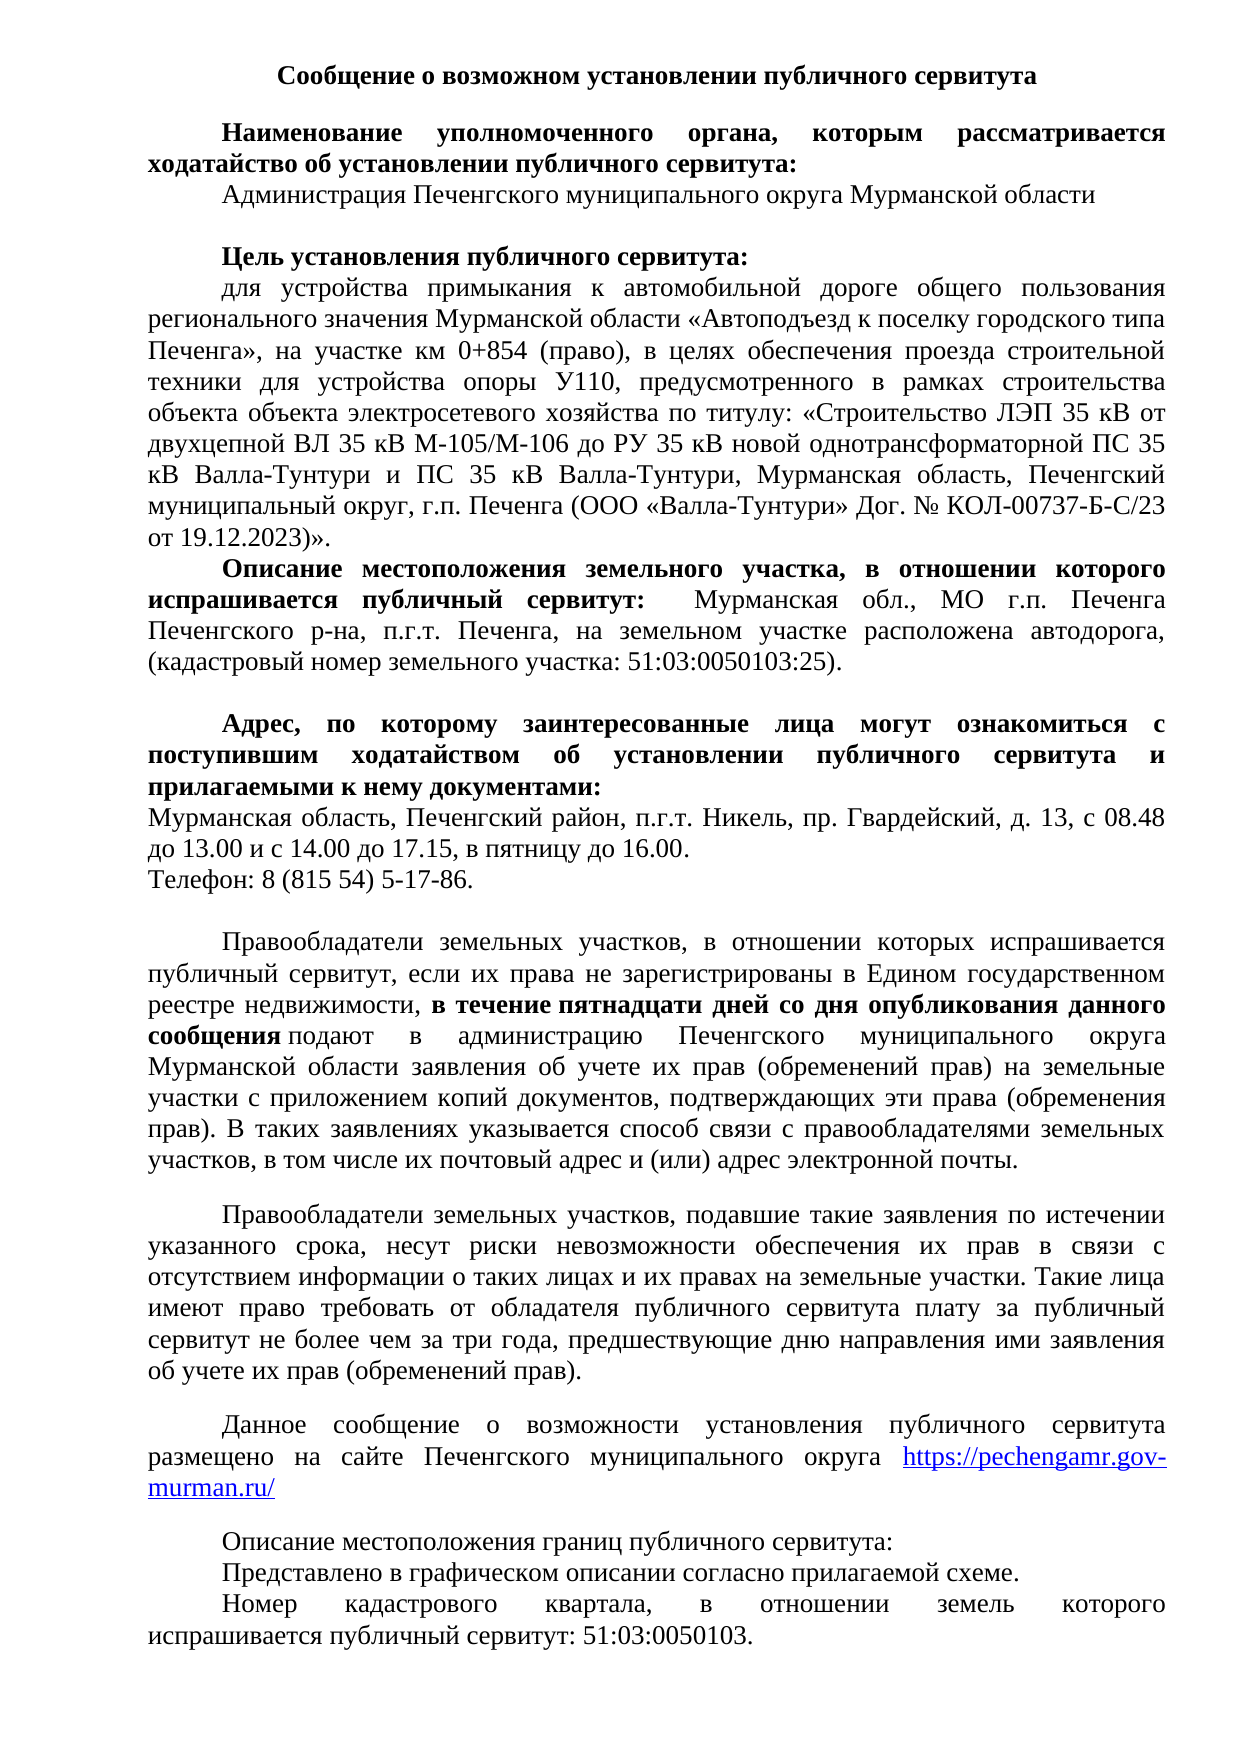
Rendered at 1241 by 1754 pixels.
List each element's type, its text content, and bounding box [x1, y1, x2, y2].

text Данное сообщение о возможности установления публичного сервитута размещено на сайте Печенгского муниципального округа https://pechengamr.gov-murman.ru/ [148, 1408, 1167, 1502]
text Представлено в графическом описании согласно прилагаемой схеме. [148, 1556, 1167, 1588]
text Описание местоположения границ публичного сервитута: [148, 1525, 1167, 1556]
text Сообщение о возможном установлении публичного сервитута [148, 59, 1167, 90]
text Номер кадастрового квартала, в отношении земель которого испрашивается публичный сервитут: 51:03:0050103. [148, 1588, 1167, 1650]
text Наименование уполномоченного органа, которым рассматривается ходатайство об установлении публичного сервитута: [148, 116, 1167, 178]
text Описание местоположения земельного участка, в отношении которого испрашивается публичный сервитут: Мурманская обл., МО г.п. Печенга Печенгского р-на, п.г.т. Печенга, на земельном участке расположена автодорога, (кадастровый номер земельного участка: 51:03:0050103:25). [148, 552, 1167, 676]
text Правообладатели земельных участков, в отношении которых испрашивается публичный сервитут, если их права не зарегистрированы в Едином государственном реестре недвижимости, в течение пятнадцати дней со дня опубликования данного сообщения подают в администрацию Печенгского муниципального округа Мурманской области заявления об учете их прав (обременений прав) на земельные участки с приложением копий документов, подтверждающих эти права (обременения прав). В таких заявлениях указывается способ связи с правообладателями земельных участков, в том числе их почтовый адрес и (или) адрес электронной почты. [148, 926, 1167, 1175]
text Телефон: 8 (815 54) 5-17-86. [148, 863, 1167, 894]
text Администрация Печенгского муниципального округа Мурманской области [148, 178, 1167, 209]
text Цель установления публичного сервитута: [148, 240, 1167, 271]
text Правообладатели земельных участков, подавшие такие заявления по истечении указанного срока, несут риски невозможности обеспечения их прав в связи с отсутствием информации о таких лицах и их правах на земельные участки. Такие лица имеют право требовать от обладателя публичного сервитута плату за публичный сервитут не более чем за три года, предшествующие дню направления ими заявления об учете их прав (обременений прав). [148, 1198, 1167, 1385]
text для устройства примыкания к автомобильной дороге общего пользования регионального значения Мурманской области «Автоподъезд к поселку городского типа Печенга», на участке км 0+854 (право), в целях обеспечения проезда строительной техники для устройства опоры У110, предусмотренного в рамках строительства объекта объекта электросетевого хозяйства по титулу: «Строительство ЛЭП 35 кВ от двухцепной ВЛ 35 кВ М-105/М-106 до РУ 35 кВ новой однотрансформаторной ПС 35 кВ Валла-Тунтури и ПС 35 кВ Валла-Тунтури, Мурманская область, Печенгский муниципальный округ, г.п. Печенга (ООО «Валла-Тунтури» Дог. № КОЛ-00737-Б-С/23 от 19.12.2023)». [148, 271, 1167, 552]
text Мурманская область, Печенгский район, п.г.т. Никель, пр. Гвардейский, д. 13, с 08.48 до 13.00 и с 14.00 до 17.15, в пятницу до 16.00. [148, 801, 1167, 863]
text Адрес, по которому заинтересованные лица могут ознакомиться с поступившим ходатайством об установлении публичного сервитута и прилагаемыми к нему документами: [148, 707, 1167, 801]
